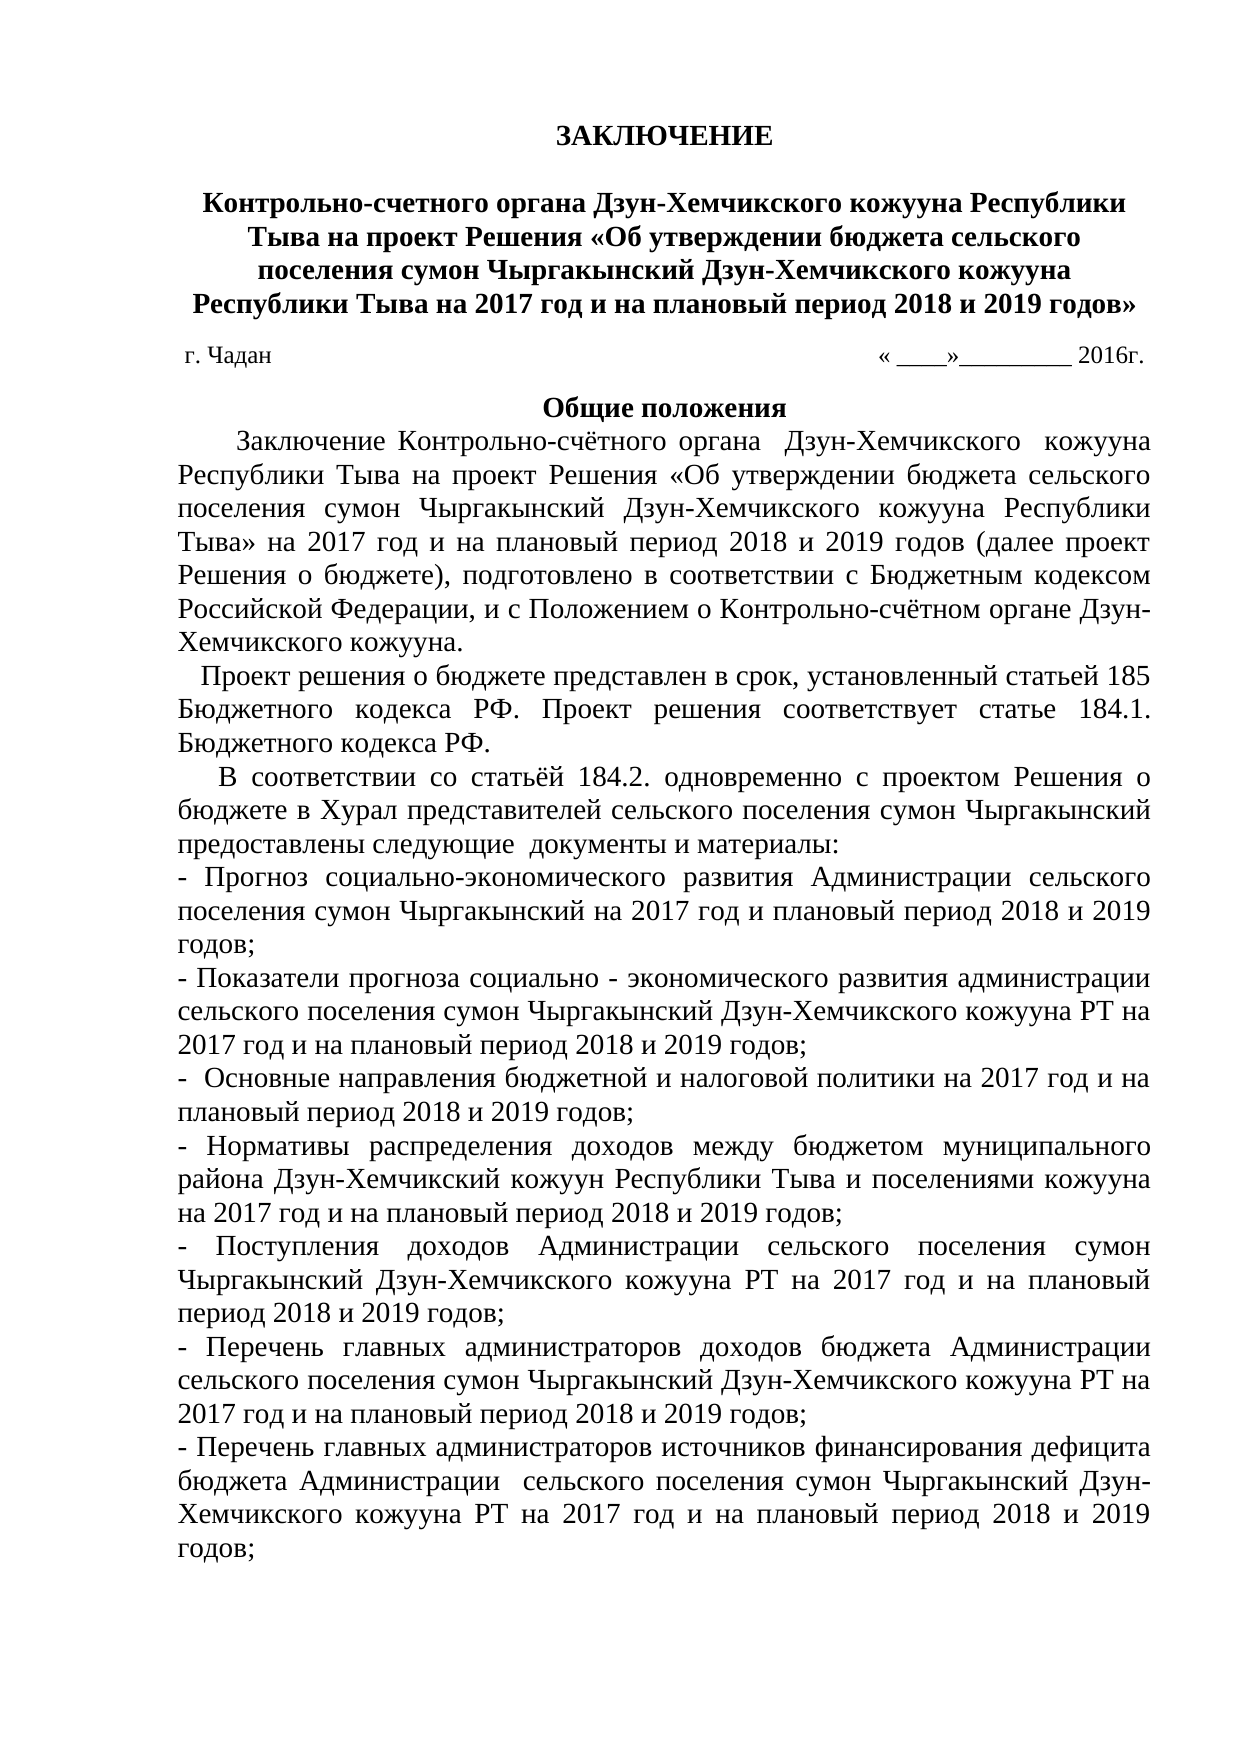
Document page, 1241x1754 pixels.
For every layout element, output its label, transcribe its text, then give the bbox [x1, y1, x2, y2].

text - Основные направления бюджетной и налоговой политики на 2017 год и на плановый период 2018 и 2019 годов; [177, 1061, 1152, 1128]
text г. Чадан « ____»_________ 2016г. [177, 340, 1152, 369]
text - Нормативы распределения доходов между бюджетом муниципального района Дзун-Хемчикский кожуун Республики Тыва и поселениями кожууна на 2017 год и на плановый период 2018 и 2019 годов; [177, 1128, 1152, 1228]
text - Перечень главных администраторов доходов бюджета Администрации сельского поселения сумон Чыргакынский Дзун-Хемчикского кожууна РТ на 2017 год и на плановый период 2018 и 2019 годов; [177, 1329, 1152, 1429]
text В соответствии со статьёй 184.2. одновременно с проектом Решения о бюджете в Хурал представителей сельского поселения сумон Чыргакынский предоставлены следующие документы и материалы: [177, 759, 1152, 859]
text ЗАКЛЮЧЕНИЕ [177, 118, 1152, 152]
text - Перечень главных администраторов источников финансирования дефицита бюджета Администрации сельского поселения сумон Чыргакынский Дзун-Хемчикского кожууна РТ на 2017 год и на плановый период 2018 и 2019 годов; [177, 1429, 1152, 1564]
text Проект решения о бюджете представлен в срок, установленный статьей 185 Бюджетного кодекса РФ. Проект решения соответствует статье 184.1. Бюджетного кодекса РФ. [177, 658, 1152, 759]
text Заключение Контрольно-счётного органа Дзун-Хемчикского кожууна Республики Тыва на проект Решения «Об утверждении бюджета сельского поселения сумон Чыргакынский Дзун-Хемчикского кожууна Республики Тыва» на 2017 год и на плановый период 2018 и 2019 годов (далее проект Решения о бюджете), подготовлено в соответствии с Бюджетным кодексом Российской Федерации, и с Положением о Контрольно-счётном органе Дзун-Хемчикского кожууна. [177, 423, 1152, 658]
text - Поступления доходов Администрации сельского поселения сумон Чыргакынский Дзун-Хемчикского кожууна РТ на 2017 год и на плановый период 2018 и 2019 годов; [177, 1228, 1152, 1329]
text - Прогноз социально-экономического развития Администрации сельского поселения сумон Чыргакынский на 2017 год и плановый период 2018 и 2019 годов; [177, 859, 1152, 960]
text - Показатели прогноза социально - экономического развития администрации сельского поселения сумон Чыргакынский Дзун-Хемчикского кожууна РТ на 2017 год и на плановый период 2018 и 2019 годов; [177, 960, 1152, 1061]
text Контрольно-счетного органа Дзун-Хемчикского кожууна Республики Тыва на проект Решения «Об утверждении бюджета сельского поселения сумон Чыргакынский Дзун-Хемчикского кожууна Республики Тыва на 2017 год и на плановый период 2018 и 2019 годов» [177, 185, 1152, 319]
text Общие положения [177, 390, 1152, 423]
